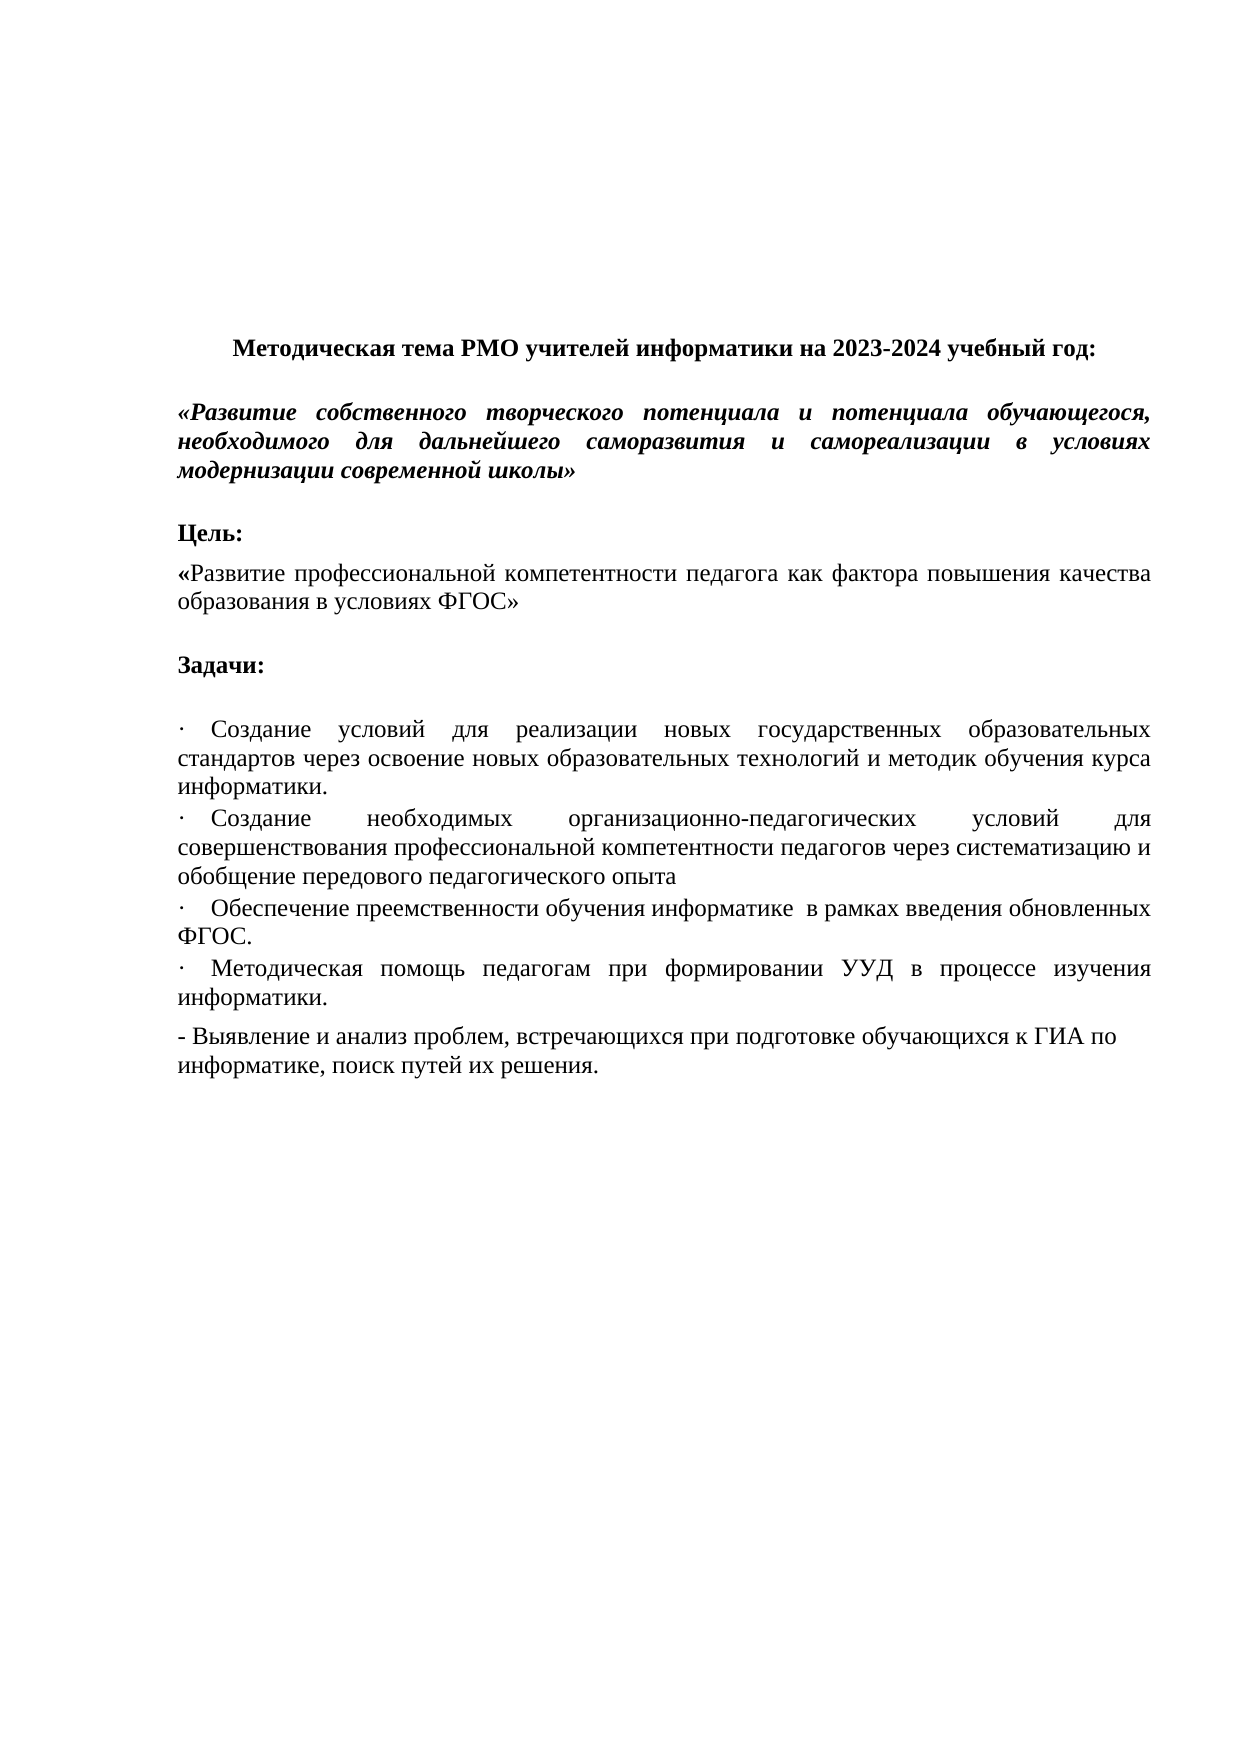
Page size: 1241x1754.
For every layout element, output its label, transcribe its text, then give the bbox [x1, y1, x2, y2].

text Цель: [177, 518, 1152, 547]
text · Создание необходимых организационно-педагогических условий для совершенствования профессиональной компетентности педагогов через систематизацию и обобщение передового педагогического опыта [177, 803, 1152, 889]
text «Развитие собственного творческого потенциала и потенциала обучающегося, необходимого для дальнейшего саморазвития и самореализации в условиях модернизации современной школы» [177, 397, 1152, 483]
text · Методическая помощь педагогам при формировании УУД в процессе изучения информатики. [177, 953, 1152, 1011]
text · Создание условий для реализации новых государственных образовательных стандартов через освоение новых образовательных технологий и методик обучения курса информатики. [177, 714, 1152, 800]
text «Развитие профессиональной компетентности педагога как фактора повышения качества образования в условиях ФГОС» [177, 558, 1152, 615]
text Методическая тема РМО учителей информатики на 2023-2024 учебный год: [177, 333, 1152, 362]
text · Обеспечение преемственности обучения информатике в рамках введения обновленных ФГОС. [177, 893, 1152, 950]
text - Выявление и анализ проблем, встречающихся при подготовке обучающихся к ГИА по информатике, поиск путей их решения. [177, 1021, 1152, 1079]
text Задачи: [177, 650, 1152, 679]
